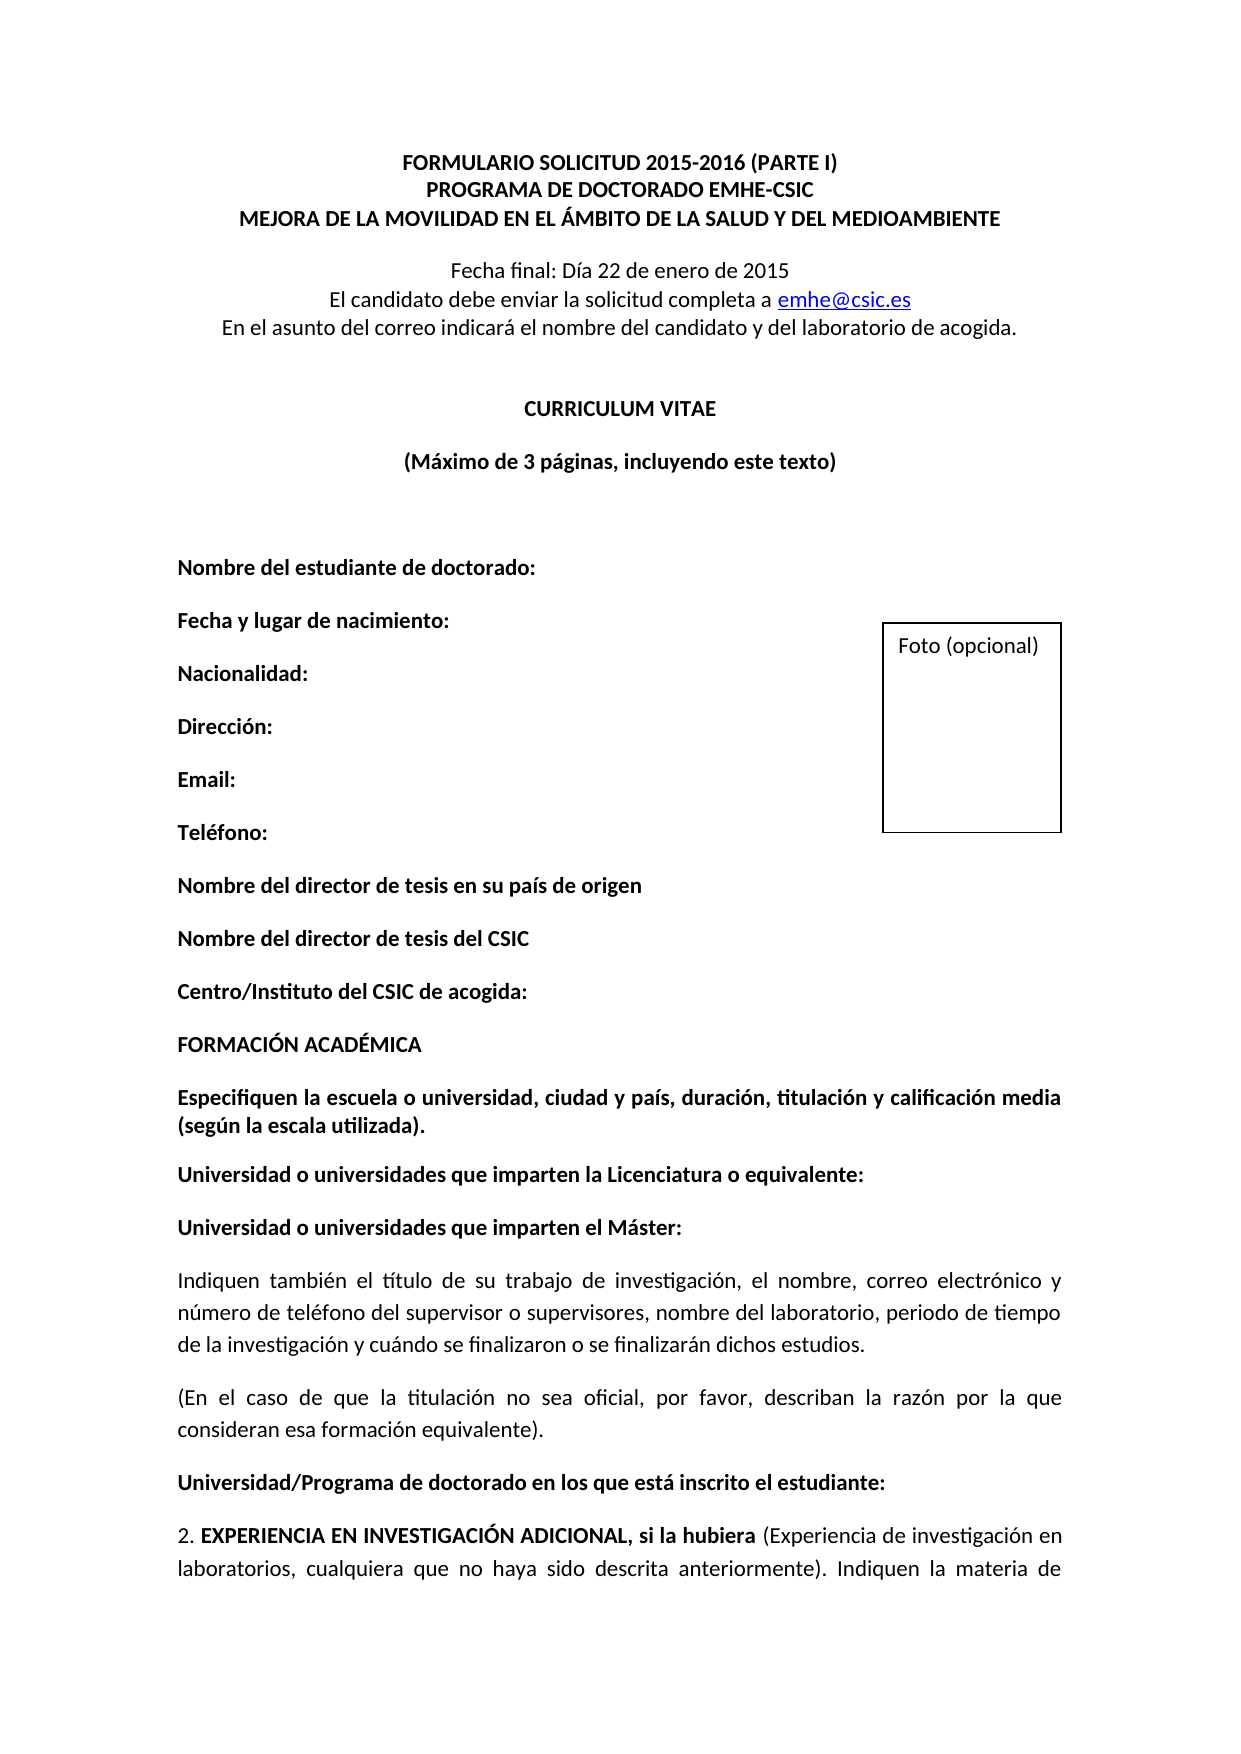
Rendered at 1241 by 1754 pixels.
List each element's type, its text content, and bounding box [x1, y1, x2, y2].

text El candidato debe enviar la solicitud completa a emhe@csic.es [177, 285, 1063, 313]
text Email: [177, 765, 882, 793]
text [177, 1522, 1063, 1582]
text Teléfono: [177, 818, 1063, 846]
text Dirección: [177, 712, 882, 740]
text PROGRAMA DE DOCTORADO EMHE-CSIC [177, 176, 1063, 204]
text Nombre del director de tesis en su país de origen [177, 871, 1063, 899]
text Universidad o universidades que imparten la Licenciatura o equivalente: [177, 1160, 1063, 1188]
text (En el caso de que la titulación no sea oficial, por favor, describan la razón por la que consideran esa formación equivalente). [177, 1383, 1063, 1443]
text Nombre del director de tesis del CSIC [177, 924, 1063, 952]
text Fecha y lugar de nacimiento: [177, 606, 1063, 634]
text En el asunto del correo indicará el nombre del candidato y del laboratorio de acogida. [177, 313, 1063, 341]
text CURRICULUM VITAE [177, 394, 1063, 422]
text Universidad o universidades que imparten el Máster: [177, 1213, 1063, 1241]
text Especifiquen la escuela o universidad, ciudad y país, duración, titulación y calificación media (según la escala utilizada). [177, 1083, 1063, 1139]
text Nombre del estudiante de doctorado: [177, 553, 1063, 581]
text Universidad/Programa de doctorado en los que está inscrito el estudiante: [177, 1468, 1063, 1497]
text Centro/Instituto del CSIC de acogida: [177, 977, 1063, 1005]
text Nacionalidad: [177, 659, 882, 687]
text Indiquen también el título de su trabajo de investigación, el nombre, correo electrónico y número de teléfono del supervisor o supervisores, nombre del laboratorio, periodo de tiempo de la investigación y cuándo se finalizaron o se finalizarán dichos estudios. [177, 1266, 1063, 1358]
text (Máximo de 3 páginas, incluyendo este texto) [177, 447, 1063, 475]
text MEJORA DE LA MOVILIDAD EN EL ÁMBITO DE LA SALUD Y DEL MEDIOAMBIENTE [177, 204, 1063, 232]
text FORMACIÓN ACADÉMICA [177, 1030, 1063, 1058]
text FORMULARIO SOLICITUD 2015-2016 (PARTE I) [177, 148, 1063, 176]
text Fecha final: Día 22 de enero de 2015 [177, 257, 1063, 285]
